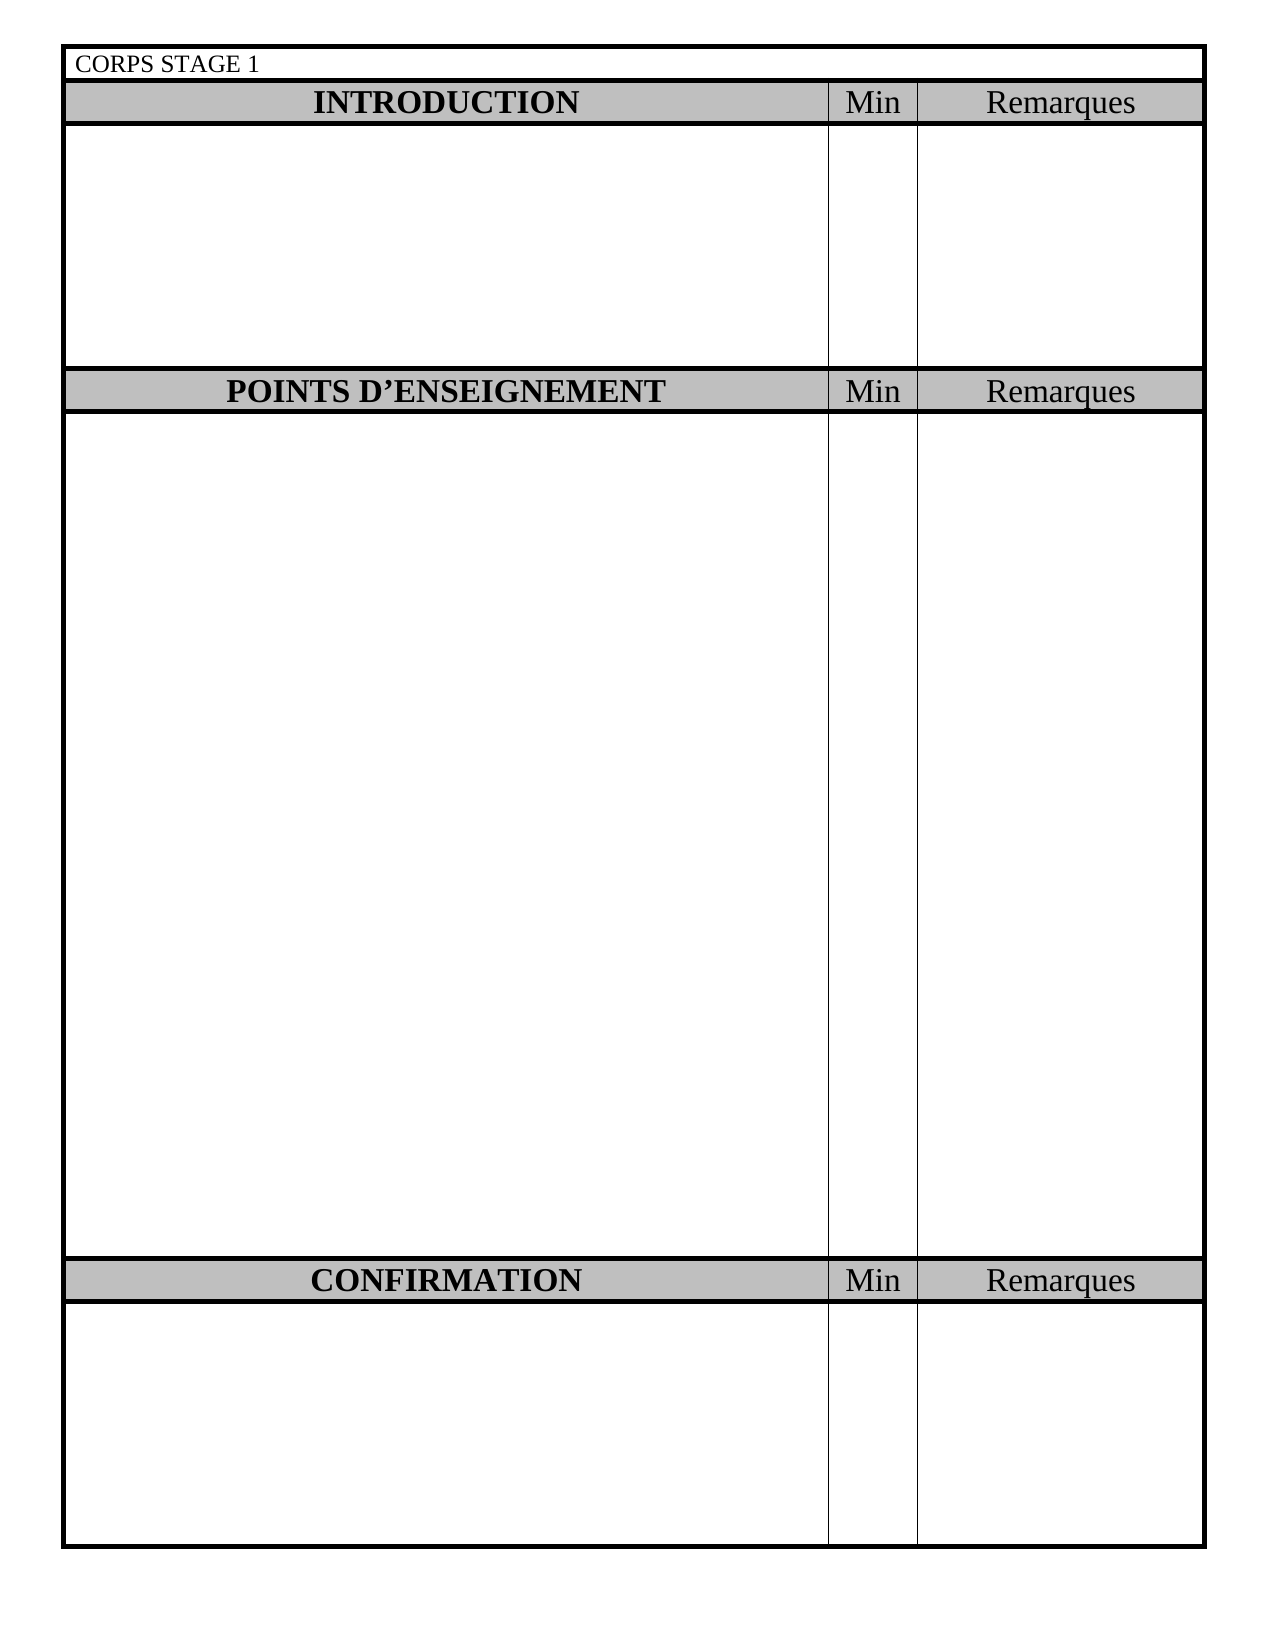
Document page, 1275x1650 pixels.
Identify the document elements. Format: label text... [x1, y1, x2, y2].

table_cell Min [829, 83, 917, 121]
table_cell [918, 1304, 1202, 1544]
table_cell [66, 414, 828, 1256]
table_cell POINTS D’ENSEIGNEMENT [66, 371, 828, 409]
table_cell [918, 414, 1202, 1256]
table_cell [829, 1304, 917, 1544]
table_cell CORPS STAGE 1 [66, 49, 1202, 78]
table_cell [918, 126, 1202, 366]
table_cell [829, 126, 917, 366]
table_cell Remarques [918, 1261, 1202, 1299]
table_cell Remarques [918, 83, 1202, 121]
table_cell Min [829, 371, 917, 409]
table_cell [66, 126, 828, 366]
table_cell INTRODUCTION [66, 83, 828, 121]
table_cell Remarques [918, 371, 1202, 409]
table_cell CONFIRMATION [66, 1261, 828, 1299]
table_cell Min [829, 1261, 917, 1299]
table_cell [829, 414, 917, 1256]
table_cell [66, 1304, 828, 1544]
